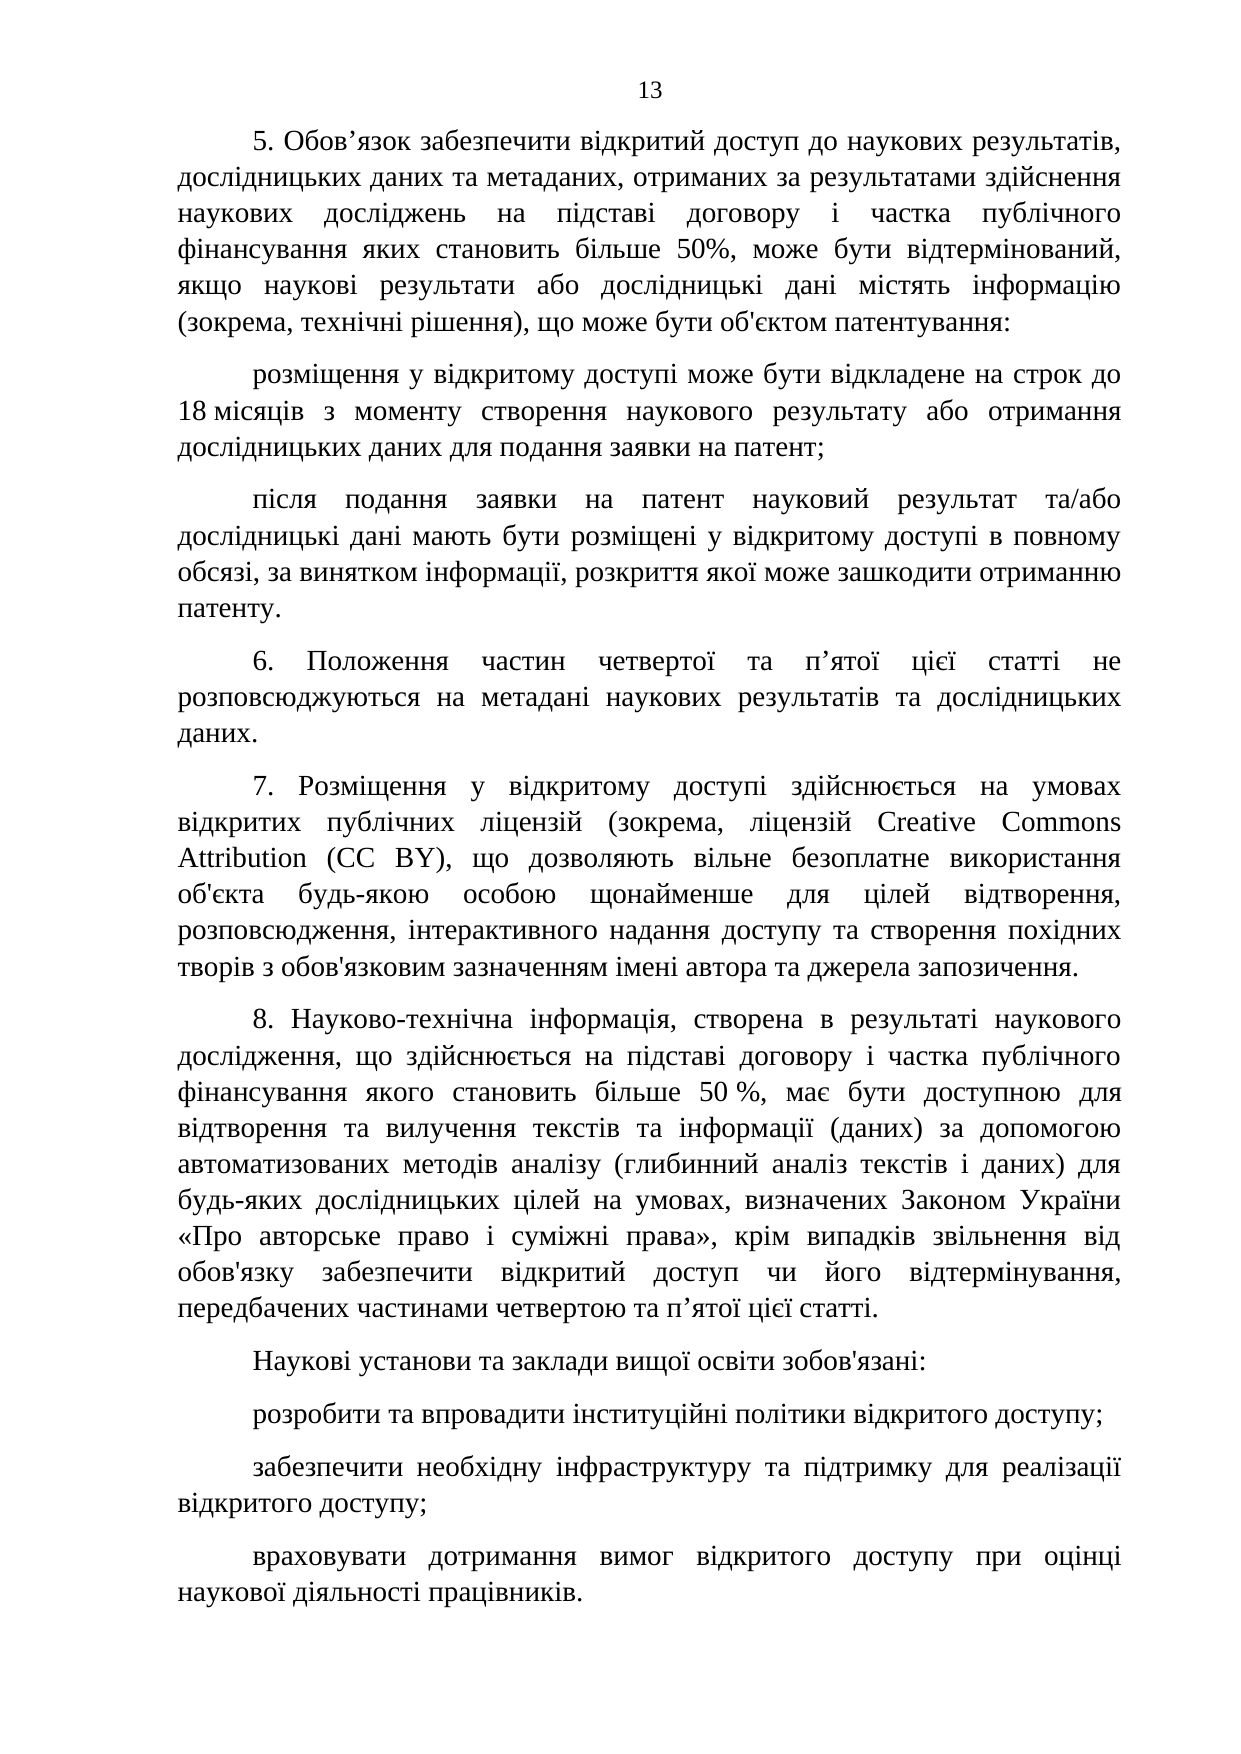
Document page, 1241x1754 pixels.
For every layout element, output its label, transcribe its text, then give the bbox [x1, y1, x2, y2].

text Наукові установи та заклади вищої освіти зобов'язані: [177, 1343, 1122, 1377]
text розміщення у відкритому доступі може бути відкладене на строк до 18 місяців з моменту створення наукового результату або отримання дослідницьких даних для подання заявки на патент; [177, 356, 1122, 462]
text 7. Розміщення у відкритому доступі здійснюється на умовах відкритих публічних ліцензій (зокрема, ліцензій Creative Commons Attribution (CC BY), що дозволяють вільне безоплатне використання об'єкта будь-якою особою щонайменше для цілей відтворення, розповсюдження, інтерактивного надання доступу та створення похідних творів з обов'язковим зазначенням імені автора та джерела запозичення. [177, 768, 1122, 982]
text забезпечити необхідну інфраструктуру та підтримку для реалізації відкритого доступу; [177, 1449, 1122, 1519]
text розробити та впровадити інституційні політики відкритого доступу; [177, 1396, 1122, 1430]
text 5. Обовʼязок забезпечити відкритий доступ до наукових результатів, дослідницьких даних та метаданих, отриманих за результатами здійснення наукових досліджень на підставі договору і частка публічного фінансування яких становить більше 50%, може бути відтермінований, якщо наукові результати або дослідницькі дані містять інформацію (зокрема, технічні рішення), що може бути об'єктом патентування: [177, 123, 1122, 337]
text після подання заявки на патент науковий результат та/або дослідницькі дані мають бути розміщені у відкритому доступі в повному обсязі, за винятком інформації, розкриття якої може зашкодити отриманню патенту. [177, 482, 1122, 623]
text 8. Науково-технічна інформація, створена в результаті наукового дослідження, що здійснюється на підставі договору і частка публічного фінансування якого становить більше 50 %, має бути доступною для відтворення та вилучення текстів та інформації (даних) за допомогою автоматизованих методів аналізу (глибинний аналіз текстів і даних) для будь-яких дослідницьких цілей на умовах, визначених Законом України «Про авторське право і суміжні права», крім випадків звільнення від обов'язку забезпечити відкритий доступ чи його відтермінування, передбачених частинами четвертою та пʼятої цієї статті. [177, 1001, 1122, 1324]
text 6. Положення частин четвертої та пʼятої цієї статті не розповсюджуються на метадані наукових результатів та дослідницьких даних. [177, 643, 1122, 749]
text враховувати дотримання вимог відкритого доступу при оцінці наукової діяльності працівників. [177, 1538, 1122, 1608]
